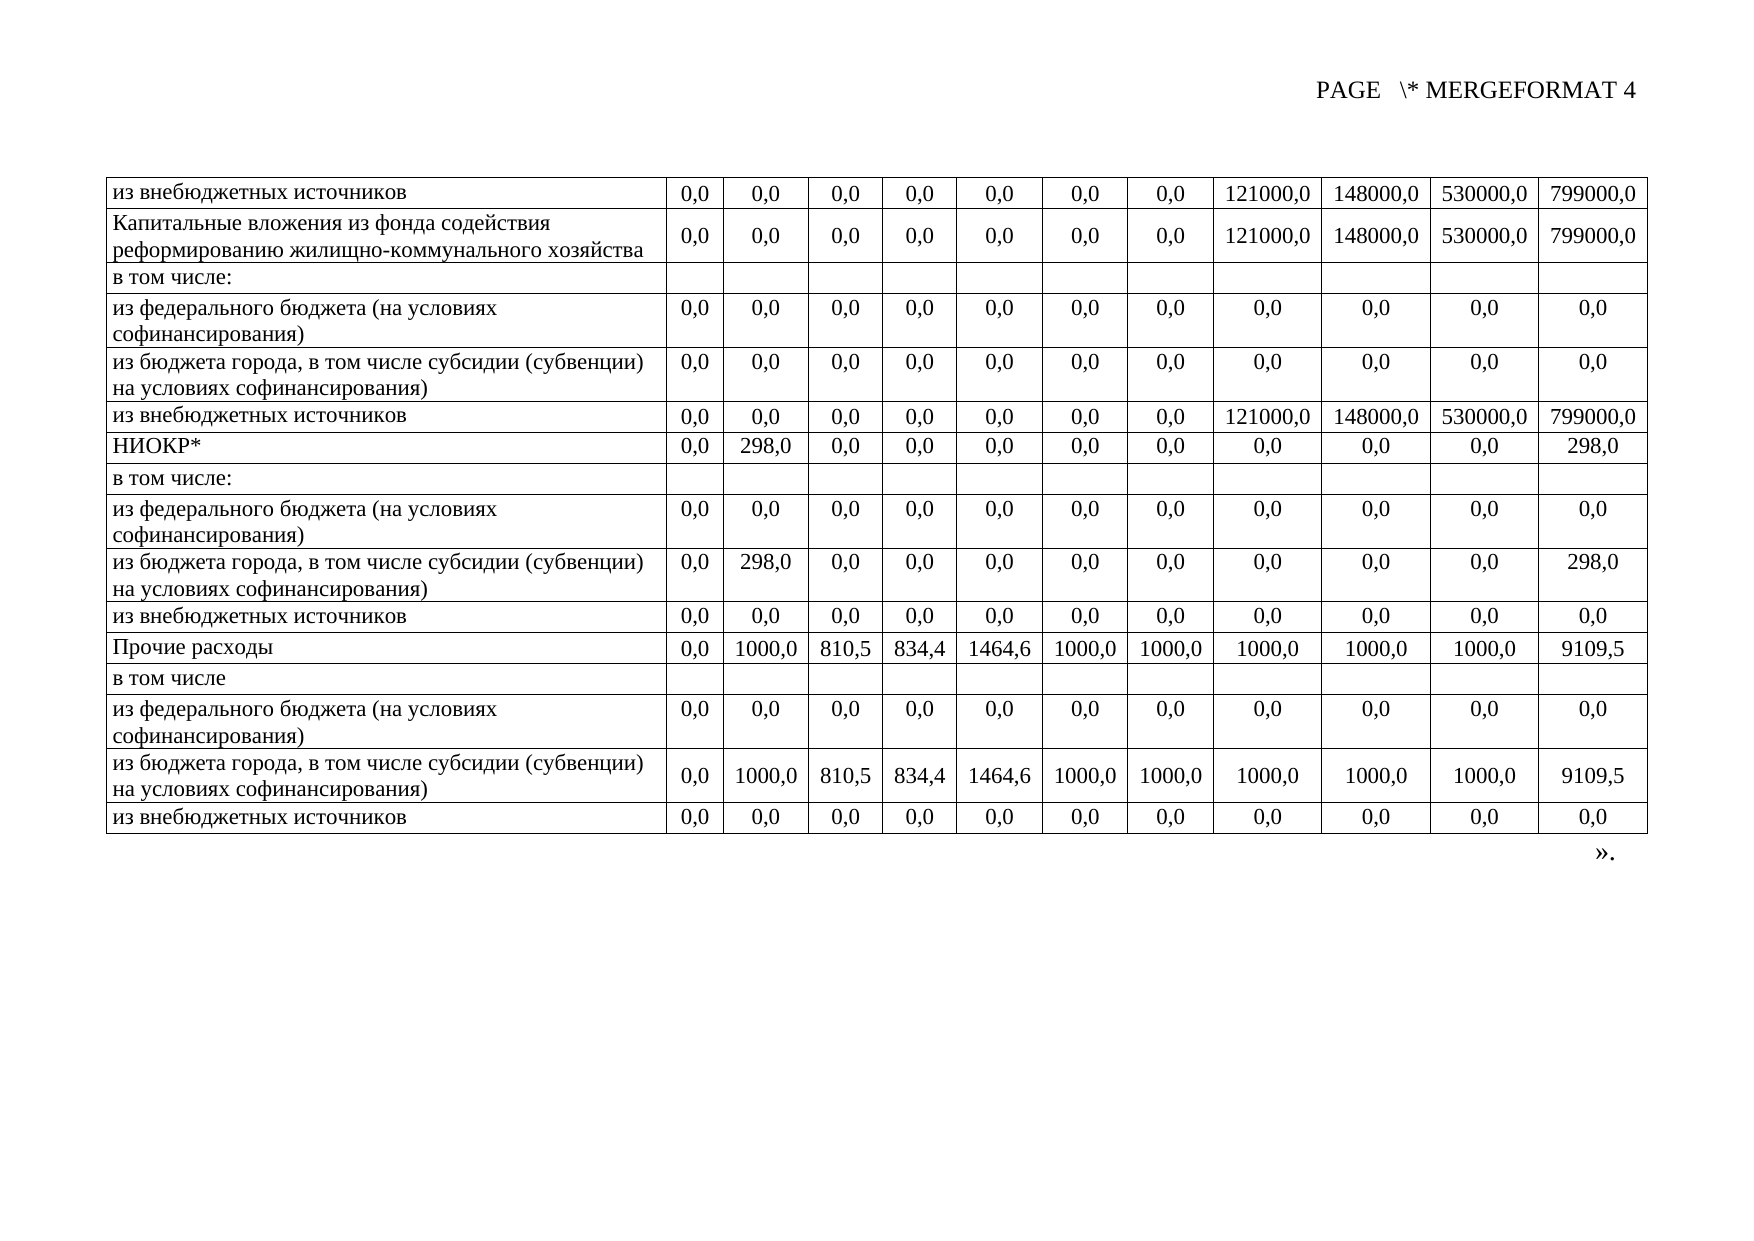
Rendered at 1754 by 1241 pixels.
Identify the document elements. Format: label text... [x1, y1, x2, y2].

table_cell 121000,0 [1214, 178, 1321, 208]
table_cell 0,0 [1043, 294, 1127, 347]
table_cell [1539, 263, 1647, 293]
table_cell [1214, 664, 1321, 694]
table_cell из бюджета города, в том числе субсидии (субвенции) на условиях софинансирования) [107, 749, 666, 802]
table_cell 1000,0 [1128, 749, 1213, 802]
table_cell [1539, 664, 1647, 694]
table_cell 0,0 [1539, 294, 1647, 347]
table_cell 0,0 [1043, 602, 1127, 632]
table_cell 0,0 [957, 549, 1042, 601]
table_cell 530000,0 [1431, 178, 1538, 208]
table_cell 530000,0 [1431, 209, 1538, 262]
table_cell 0,0 [1539, 348, 1647, 401]
table_cell [1539, 464, 1647, 494]
table_cell 0,0 [883, 402, 956, 432]
table_cell 0,0 [1128, 348, 1213, 401]
table_cell [667, 664, 723, 694]
table_cell 0,0 [957, 433, 1042, 463]
table_cell 148000,0 [1322, 178, 1430, 208]
table_cell из внебюджетных источников [107, 402, 666, 432]
table_cell [1128, 464, 1213, 494]
table_cell 0,0 [1214, 695, 1321, 748]
table_cell 0,0 [1539, 803, 1647, 833]
table_cell 1000,0 [1322, 749, 1430, 802]
table_cell 0,0 [1214, 602, 1321, 632]
table_cell 0,0 [957, 178, 1042, 208]
table_cell [667, 464, 723, 494]
table_cell [667, 263, 723, 293]
table_cell из внебюджетных источников [107, 803, 666, 833]
table_cell 0,0 [1214, 348, 1321, 401]
table_cell 834,4 [883, 633, 956, 663]
table_cell [1214, 464, 1321, 494]
table_cell из бюджета города, в том числе субсидии (субвенции) на условиях софинансирования) [107, 348, 666, 401]
table_cell 0,0 [957, 695, 1042, 748]
table_cell 0,0 [724, 402, 808, 432]
table_cell 121000,0 [1214, 209, 1321, 262]
table_cell в том числе [107, 664, 666, 694]
table_cell 0,0 [809, 209, 882, 262]
table_cell 0,0 [667, 402, 723, 432]
table_cell 0,0 [1128, 803, 1213, 833]
table_cell [957, 664, 1042, 694]
table_cell 0,0 [667, 348, 723, 401]
table_cell [957, 263, 1042, 293]
table_cell 0,0 [809, 695, 882, 748]
table_cell 1000,0 [1431, 749, 1538, 802]
table_cell 0,0 [1043, 495, 1127, 547]
table_cell [724, 464, 808, 494]
table_cell 298,0 [724, 549, 808, 601]
table_cell 0,0 [724, 348, 808, 401]
table_cell 121000,0 [1214, 402, 1321, 432]
table_cell 0,0 [809, 602, 882, 632]
table_cell 1000,0 [724, 633, 808, 663]
table_cell 0,0 [724, 209, 808, 262]
table_cell 0,0 [1322, 549, 1430, 601]
table_cell 0,0 [1431, 433, 1538, 463]
table_cell 0,0 [1431, 803, 1538, 833]
table_cell 0,0 [1128, 178, 1213, 208]
table_cell [883, 263, 956, 293]
table_cell 0,0 [809, 402, 882, 432]
table_cell 0,0 [1431, 602, 1538, 632]
table_cell 1464,6 [957, 633, 1042, 663]
table_cell 0,0 [1043, 695, 1127, 748]
table_cell 0,0 [883, 348, 956, 401]
table_cell 0,0 [1043, 803, 1127, 833]
table_cell 0,0 [957, 602, 1042, 632]
table_cell 0,0 [1128, 402, 1213, 432]
table_cell 1000,0 [1043, 749, 1127, 802]
table_cell [1322, 263, 1430, 293]
table_cell 530000,0 [1431, 402, 1538, 432]
table_cell [1431, 464, 1538, 494]
table_cell 1000,0 [1128, 633, 1213, 663]
table_cell 799000,0 [1539, 178, 1647, 208]
table_cell из федерального бюджета (на условиях софинансирования) [107, 495, 666, 547]
table_cell 0,0 [883, 695, 956, 748]
table_cell 0,0 [724, 495, 808, 547]
table_cell 148000,0 [1322, 402, 1430, 432]
table_cell 298,0 [1539, 433, 1647, 463]
table_cell 0,0 [667, 294, 723, 347]
table_cell 0,0 [1322, 348, 1430, 401]
table_cell 1000,0 [1043, 633, 1127, 663]
table_cell 0,0 [809, 294, 882, 347]
table_cell 0,0 [667, 495, 723, 547]
table_cell 0,0 [1128, 695, 1213, 748]
text ». [1595, 834, 1680, 866]
table_cell 0,0 [667, 209, 723, 262]
table_cell 0,0 [957, 294, 1042, 347]
table_cell 0,0 [1043, 348, 1127, 401]
table_cell 0,0 [1043, 209, 1127, 262]
table_cell 0,0 [1128, 433, 1213, 463]
table_cell 0,0 [667, 803, 723, 833]
table_cell 0,0 [957, 495, 1042, 547]
table_cell [957, 464, 1042, 494]
table_cell 0,0 [809, 348, 882, 401]
table_cell [1128, 664, 1213, 694]
table_cell [1431, 664, 1538, 694]
table_cell 1000,0 [1322, 633, 1430, 663]
table_cell [1043, 464, 1127, 494]
table_cell [1128, 263, 1213, 293]
table_cell 0,0 [1431, 495, 1538, 547]
table_cell [1431, 263, 1538, 293]
table_cell НИОКР* [107, 433, 666, 463]
table_cell в том числе: [107, 464, 666, 494]
table_cell 0,0 [667, 749, 723, 802]
table_cell 799000,0 [1539, 402, 1647, 432]
table_cell 0,0 [809, 803, 882, 833]
table_cell в том числе: [107, 263, 666, 293]
table_cell [809, 464, 882, 494]
table_cell 0,0 [667, 695, 723, 748]
table_cell 799000,0 [1539, 209, 1647, 262]
table_cell 0,0 [1214, 549, 1321, 601]
table_cell 1000,0 [724, 749, 808, 802]
table_cell 0,0 [667, 178, 723, 208]
table_cell 0,0 [1043, 402, 1127, 432]
table_cell 810,5 [809, 633, 882, 663]
table_cell [1043, 664, 1127, 694]
table_cell 0,0 [1322, 433, 1430, 463]
table_cell 0,0 [1322, 803, 1430, 833]
table_cell 298,0 [724, 433, 808, 463]
table_cell [724, 664, 808, 694]
table_cell 0,0 [1043, 549, 1127, 601]
table_cell [883, 664, 956, 694]
table_cell [883, 464, 956, 494]
table_cell 0,0 [1214, 495, 1321, 547]
table_cell 0,0 [809, 549, 882, 601]
table_cell 0,0 [724, 602, 808, 632]
table_cell 0,0 [1322, 294, 1430, 347]
table_cell 298,0 [1539, 549, 1647, 601]
table_cell [809, 664, 882, 694]
table_cell 0,0 [1043, 433, 1127, 463]
table_cell [1322, 464, 1430, 494]
table_cell из бюджета города, в том числе субсидии (субвенции) на условиях софинансирования) [107, 549, 666, 601]
table_cell [1322, 664, 1430, 694]
table_cell 0,0 [1322, 695, 1430, 748]
table_cell 1000,0 [1214, 749, 1321, 802]
table_cell 9109,5 [1539, 749, 1647, 802]
table_cell 0,0 [1128, 495, 1213, 547]
table_cell 0,0 [1214, 294, 1321, 347]
table_cell 0,0 [1431, 294, 1538, 347]
table_cell 0,0 [957, 803, 1042, 833]
table_cell 0,0 [883, 602, 956, 632]
table_cell 0,0 [883, 433, 956, 463]
table_cell [1214, 263, 1321, 293]
table_cell 0,0 [1431, 549, 1538, 601]
table_cell 0,0 [667, 633, 723, 663]
table_cell 810,5 [809, 749, 882, 802]
table_cell 148000,0 [1322, 209, 1430, 262]
table_cell из внебюджетных источников [107, 178, 666, 208]
table_cell 0,0 [667, 433, 723, 463]
table_cell 9109,5 [1539, 633, 1647, 663]
table_cell 0,0 [809, 433, 882, 463]
table_cell 0,0 [1043, 178, 1127, 208]
table_cell Прочие расходы [107, 633, 666, 663]
table_cell 0,0 [1431, 695, 1538, 748]
table_cell из федерального бюджета (на условиях софинансирования) [107, 695, 666, 748]
table_cell [1043, 263, 1127, 293]
table_cell Капитальные вложения из фонда содействия реформированию жилищно-коммунального хозяйства [107, 209, 666, 262]
table_cell 0,0 [883, 803, 956, 833]
table_cell [809, 263, 882, 293]
table_cell 0,0 [883, 294, 956, 347]
table_cell 1464,6 [957, 749, 1042, 802]
table_cell 0,0 [724, 695, 808, 748]
table_cell 0,0 [809, 495, 882, 547]
table_cell 0,0 [1128, 549, 1213, 601]
table_cell 0,0 [883, 178, 956, 208]
table_cell из федерального бюджета (на условиях софинансирования) [107, 294, 666, 347]
table_cell 0,0 [1322, 602, 1430, 632]
table_cell 0,0 [1214, 433, 1321, 463]
table_cell 0,0 [724, 178, 808, 208]
table_cell 1000,0 [1214, 633, 1321, 663]
table_cell [724, 263, 808, 293]
table_cell 0,0 [1539, 495, 1647, 547]
table_cell 0,0 [724, 294, 808, 347]
table_cell 0,0 [1539, 602, 1647, 632]
table_cell 0,0 [1539, 695, 1647, 748]
table_cell 0,0 [1431, 348, 1538, 401]
table_cell 834,4 [883, 749, 956, 802]
table_cell 0,0 [667, 602, 723, 632]
table_cell 1000,0 [1431, 633, 1538, 663]
table_cell 0,0 [957, 209, 1042, 262]
table_cell 0,0 [883, 549, 956, 601]
table_cell 0,0 [1128, 294, 1213, 347]
table_cell 0,0 [957, 402, 1042, 432]
table_cell 0,0 [883, 209, 956, 262]
table_cell 0,0 [957, 348, 1042, 401]
table_cell 0,0 [724, 803, 808, 833]
table_cell 0,0 [667, 549, 723, 601]
table_cell 0,0 [883, 495, 956, 547]
table_cell из внебюджетных источников [107, 602, 666, 632]
table_cell 0,0 [1322, 495, 1430, 547]
table_cell 0,0 [1128, 602, 1213, 632]
table_cell 0,0 [1214, 803, 1321, 833]
table_cell 0,0 [809, 178, 882, 208]
table_cell 0,0 [1128, 209, 1213, 262]
